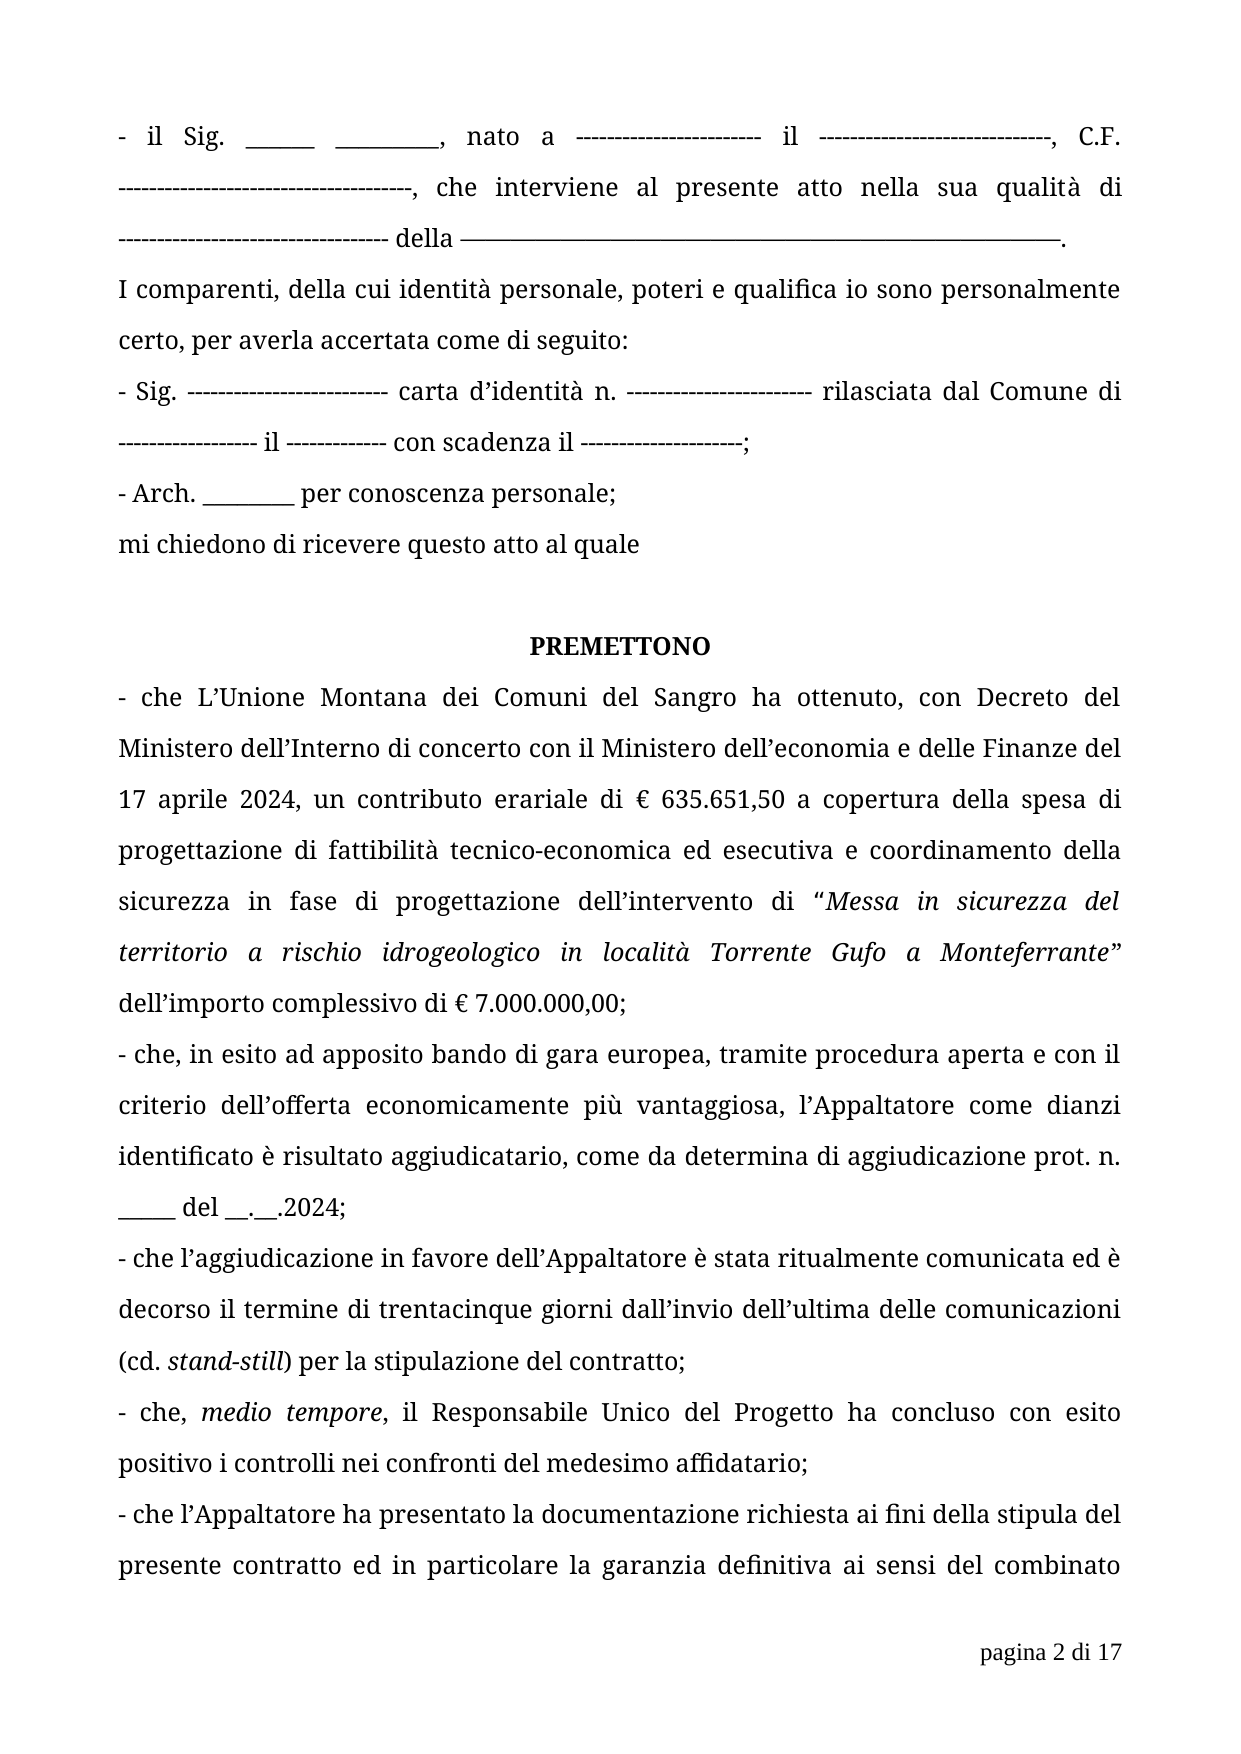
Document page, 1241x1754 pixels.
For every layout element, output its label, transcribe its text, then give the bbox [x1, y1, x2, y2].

text - che, in esito ad apposito bando di gara europea, tramite procedura aperta e con il criterio dell’offerta economicamente più vantaggiosa, l’Appaltatore come dianzi identificato è risultato aggiudicatario, come da determina di aggiudicazione prot. n. _____ del __.__.2024; [118, 1037, 1122, 1224]
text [118, 1496, 1122, 1581]
text - Arch. ________ per conoscenza personale; [118, 475, 1122, 509]
text mi chiedono di ricevere questo atto al quale [118, 526, 1122, 561]
text PREMETTONO [118, 628, 1122, 663]
text - Sig. -------------------------- carta d’identità n. ------------------------ rilasciata dal Comune di ------------------ il ------------- con scadenza il ---------------------; [118, 373, 1122, 458]
text - che l’aggiudicazione in favore dell’Appaltatore è stata ritualmente comunicata ed è decorso il termine di trentacinque giorni dall’invio dell’ultima delle comunicazioni (cd. stand-still) per la stipulazione del contratto; [118, 1241, 1122, 1377]
text - che, medio tempore, il Responsabile Unico del Progetto ha concluso con esito positivo i controlli nei confronti del medesimo affidatario; [118, 1394, 1122, 1479]
text - il Sig. ______ _________, nato a ------------------------ il ------------------------------, C.F. --------------------------------------, che interviene al presente atto nella sua qualità di ----------------------------------- della ————————————————————————. [118, 118, 1122, 254]
text I comparenti, della cui identità personale, poteri e qualifica io sono personalmente certo, per averla accertata come di seguito: [118, 271, 1122, 356]
text - che L’Unione Montana dei Comuni del Sangro ha ottenuto, con Decreto del Ministero dell’Interno di concerto con il Ministero dell’economia e delle Finanze del 17 aprile 2024, un contributo erariale di € 635.651,50 a copertura della spesa di progettazione di fattibilità tecnico-economica ed esecutiva e coordinamento della sicurezza in fase di progettazione dell’intervento di “Messa in sicurezza del territorio a rischio idrogeologico in località Torrente Gufo a Monteferrante” dell’importo complessivo di € 7.000.000,00; [118, 679, 1122, 1020]
